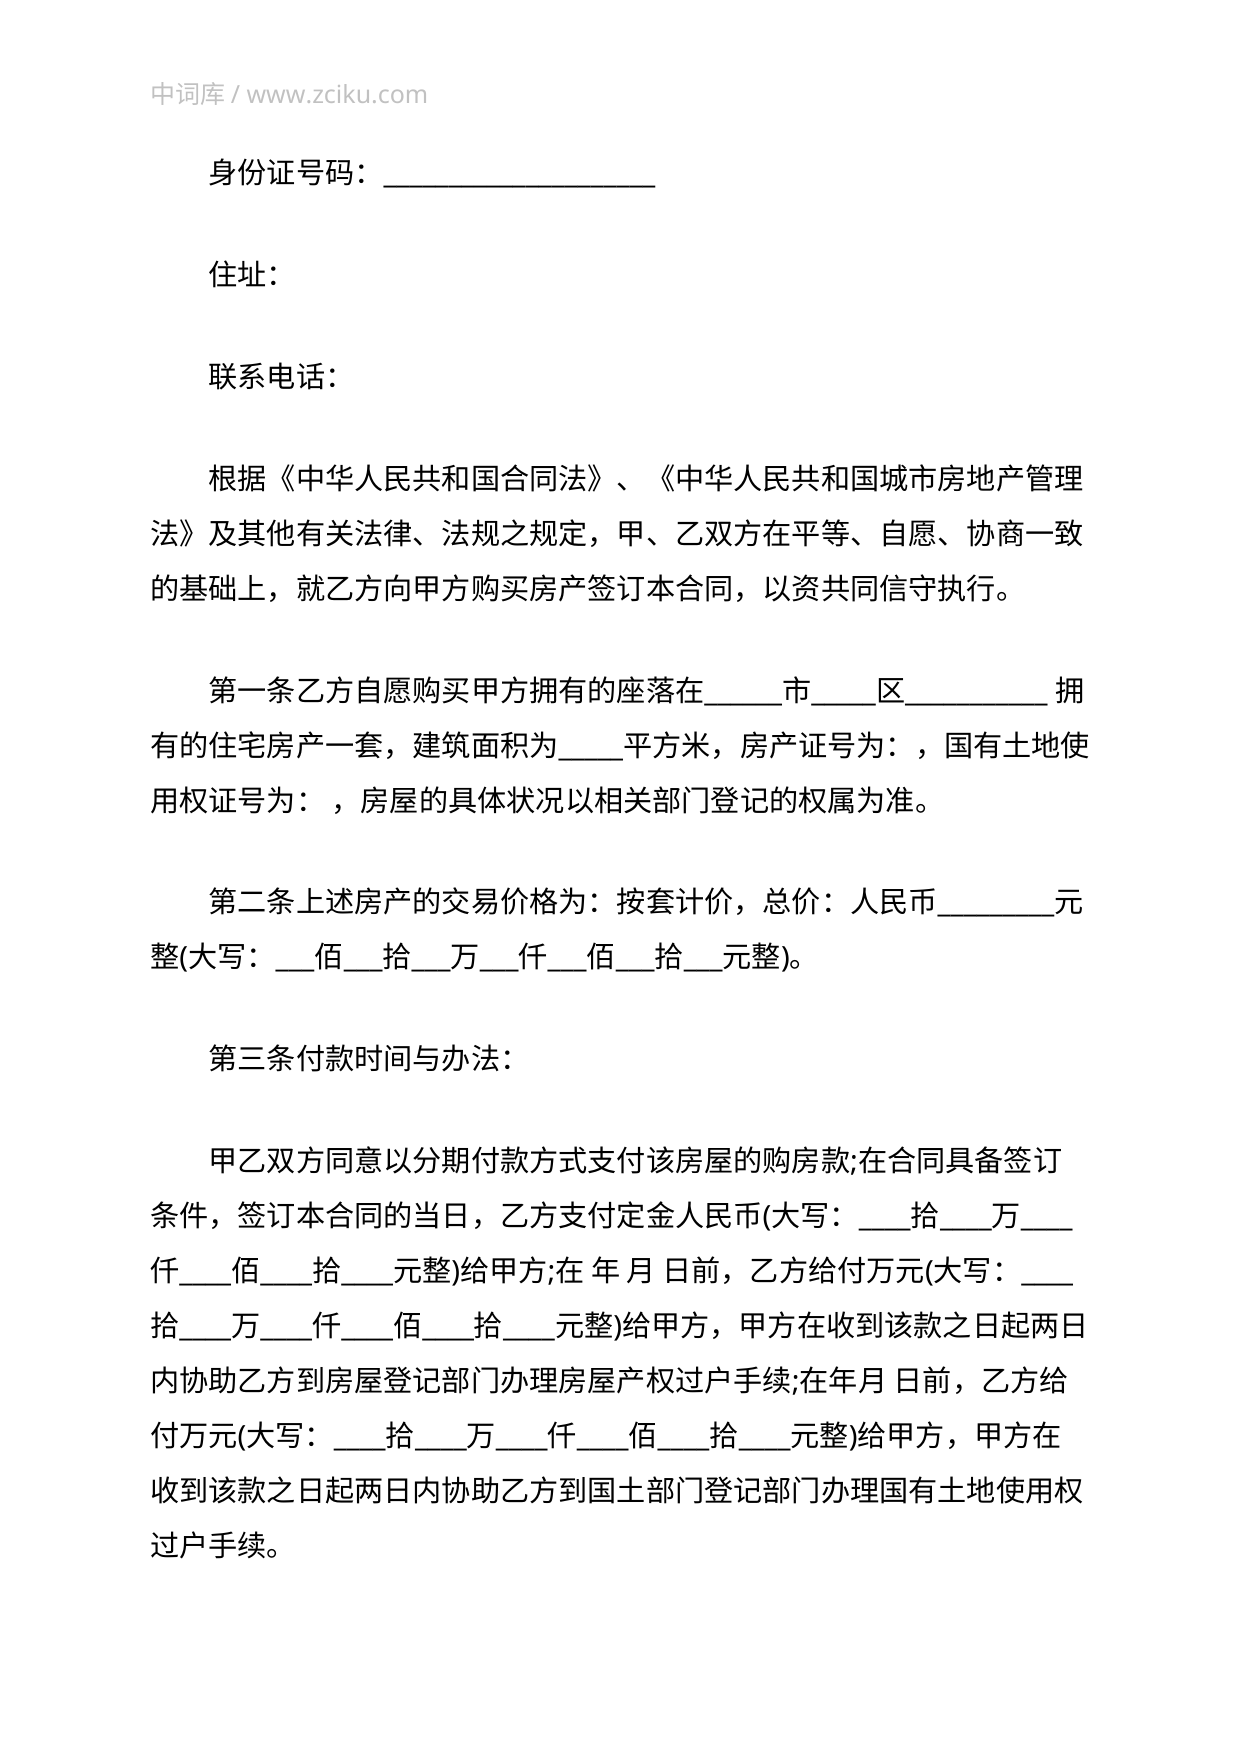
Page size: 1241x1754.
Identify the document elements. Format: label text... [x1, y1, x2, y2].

text 根据《中华人民共和国合同法》、《中华人民共和国城市房地产管理法》及其他有关法律、法规之规定，甲、乙双方在平等、自愿、协商一致的基础上，就乙方向甲方购买房产签订本合同，以资共同信守执行。 [150, 456, 1090, 608]
text 甲乙双方同意以分期付款方式支付该房屋的购房款;在合同具备签订条件，签订本合同的当日，乙方支付定金人民币(大写：____拾____万____仟____佰____拾____元整)给甲方;在 年 月 日前，乙方给付万元(大写：____拾____万____仟____佰____拾____元整)给甲方，甲方在收到该款之日起两日内协助乙方到房屋登记部门办理房屋产权过户手续;在年月 日前，乙方给付万元(大写：____拾____万____仟____佰____拾____元整)给甲方，甲方在收到该款之日起两日内协助乙方到国土部门登记部门办理国有土地使用权过户手续。 [150, 1138, 1090, 1565]
text 住址： [150, 252, 1090, 294]
text 身份证号码：_____________________ [150, 150, 1090, 192]
text 第二条上述房产的交易价格为：按套计价，总价：人民币_________元整(大写：___佰___拾___万___仟___佰___拾___元整)。 [150, 879, 1090, 976]
text 第三条付款时间与办法： [150, 1036, 1090, 1078]
text 第一条乙方自愿购买甲方拥有的座落在______市_____区___________ 拥有的住宅房产一套，建筑面积为_____平方米，房产证号为：，国有土地使用权证号为： ，房屋的具体状况以相关部门登记的权属为准。 [150, 667, 1090, 819]
text 联系电话： [150, 354, 1090, 396]
